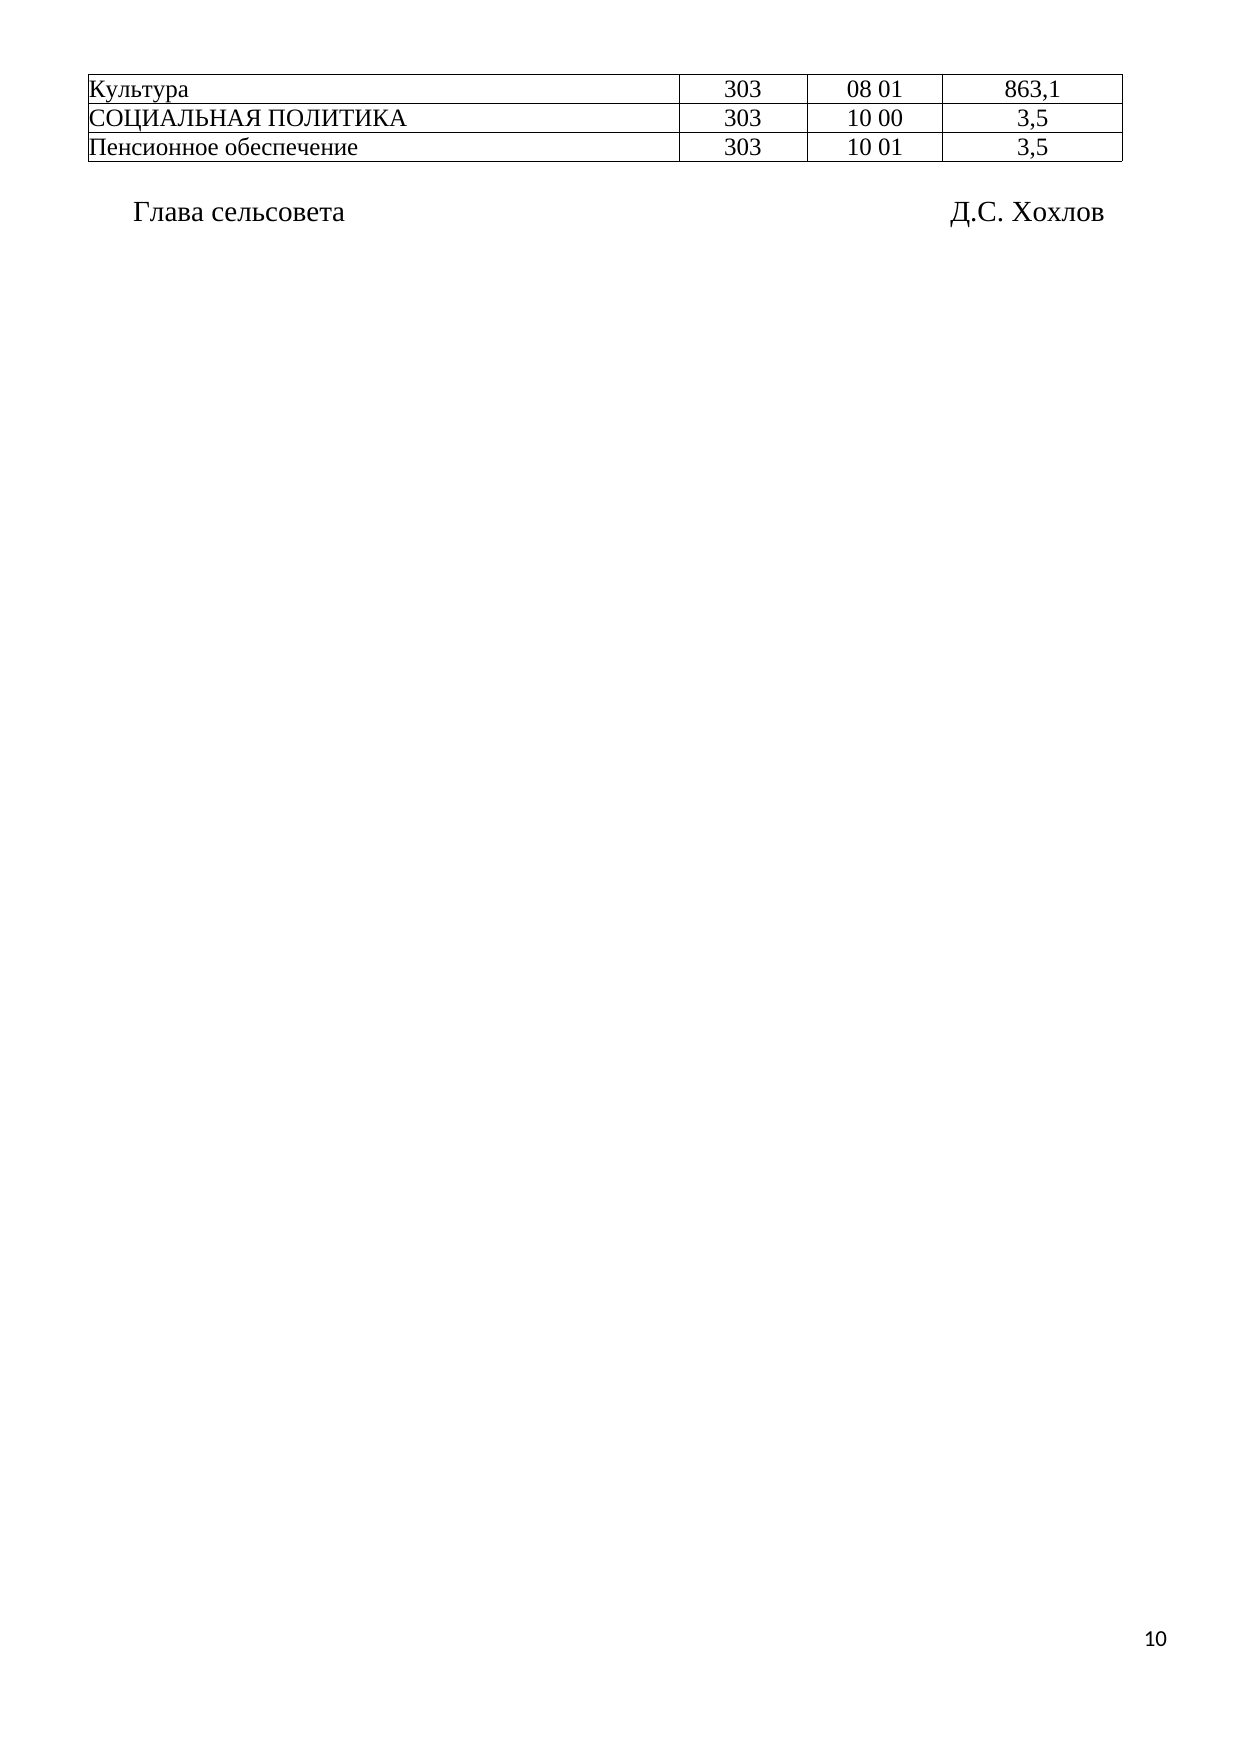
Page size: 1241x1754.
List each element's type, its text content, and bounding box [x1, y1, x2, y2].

table_cell СОЦИАЛЬНАЯ ПОЛИТИКА [89, 104, 679, 132]
table_cell 3,5 [943, 104, 1122, 132]
table_cell Культура [89, 75, 679, 103]
table_cell 10 01 [808, 133, 942, 161]
table_cell 10 00 [808, 104, 942, 132]
table_cell 303 [680, 75, 807, 103]
table_cell 863,1 [943, 75, 1122, 103]
table_cell 3,5 [943, 133, 1122, 161]
table_cell 08 01 [808, 75, 942, 103]
table_cell 303 [680, 104, 807, 132]
text Глава сельсовета Д.С. Хохлов [133, 194, 1167, 228]
table_cell 303 [680, 133, 807, 161]
table_cell Пенсионное обеспечение [89, 133, 679, 161]
